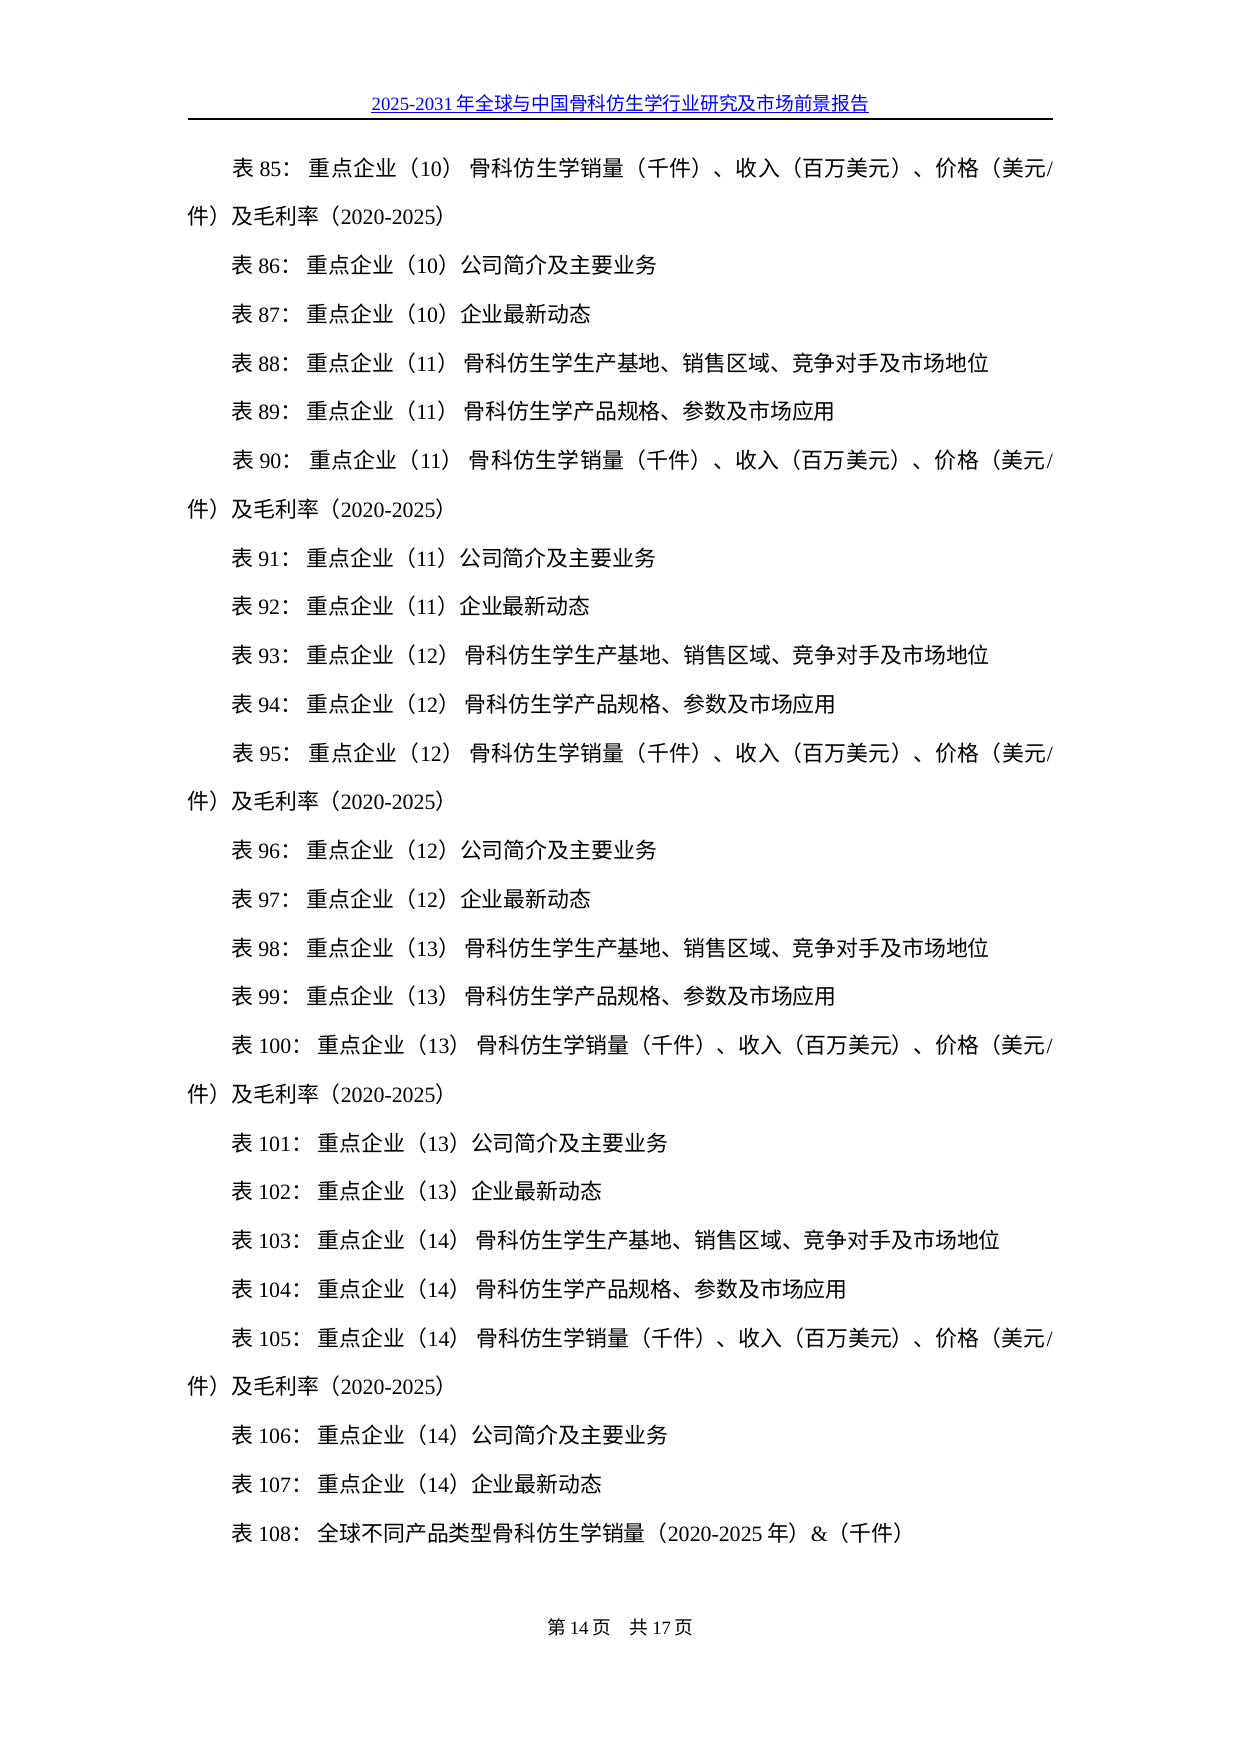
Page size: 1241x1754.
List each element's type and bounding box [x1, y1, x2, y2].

text [187, 150, 1053, 1548]
